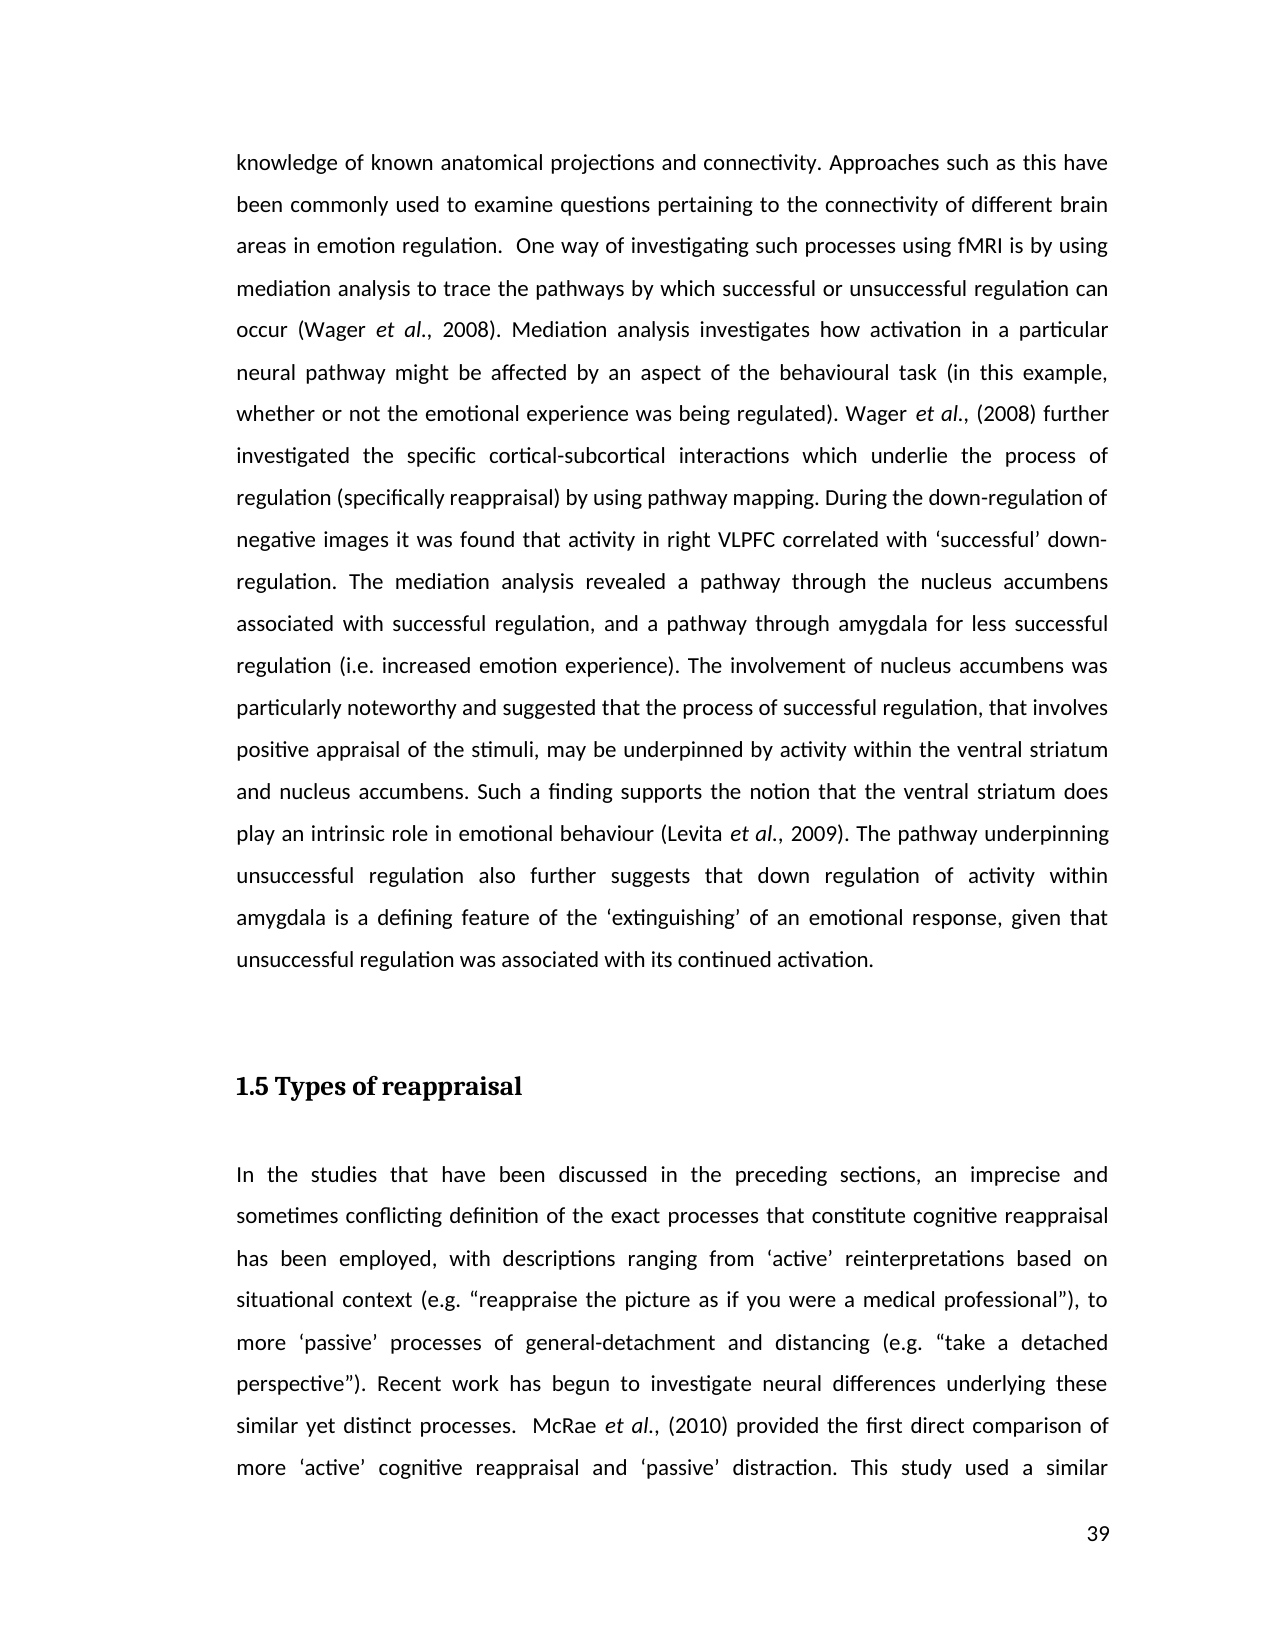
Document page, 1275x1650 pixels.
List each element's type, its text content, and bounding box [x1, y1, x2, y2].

subtitle 1.5 Types of reappraisal [236, 1071, 1109, 1102]
